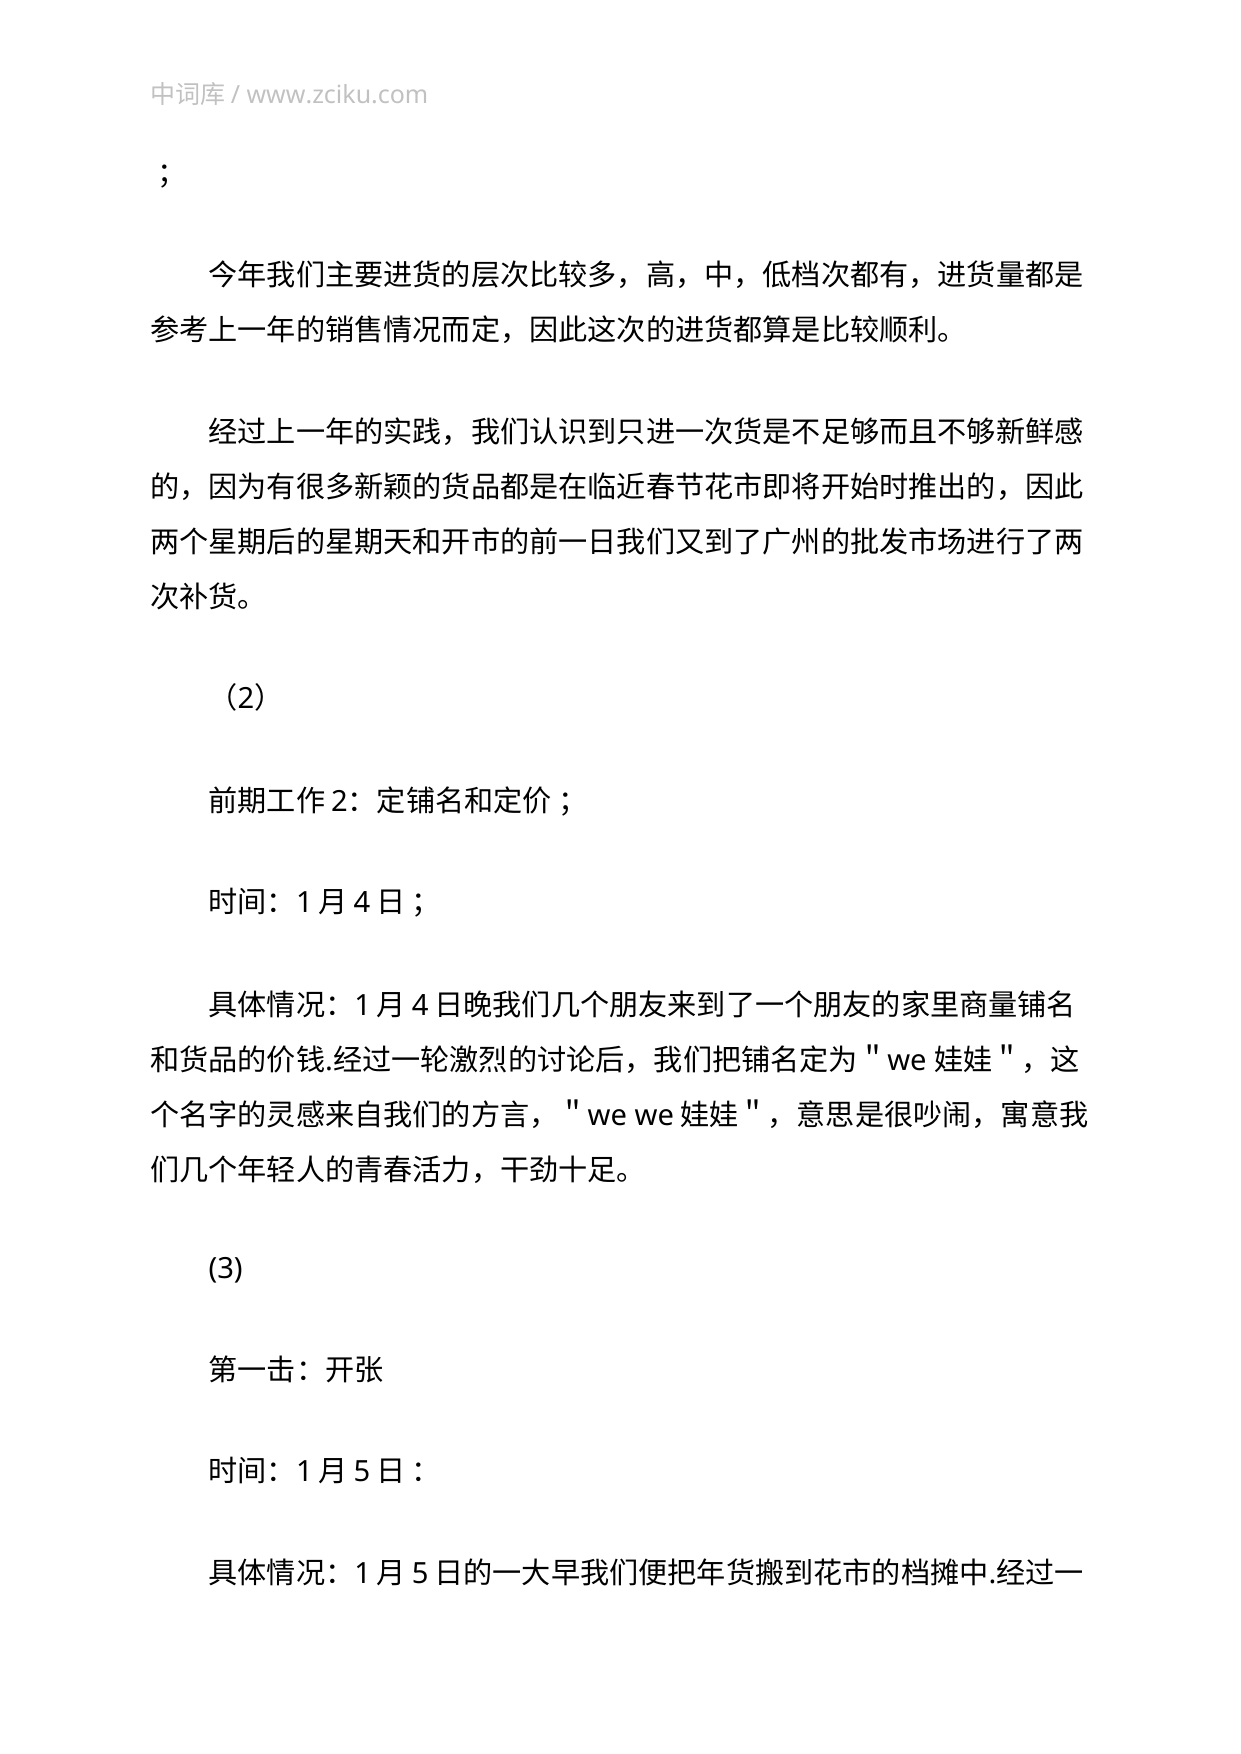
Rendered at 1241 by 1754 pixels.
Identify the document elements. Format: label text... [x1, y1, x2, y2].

text （2） [150, 675, 1090, 717]
text 时间：1月4日 ； [150, 879, 1090, 921]
text (3) [150, 1248, 1090, 1287]
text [150, 1550, 1090, 1592]
text 今年我们主要进货的层次比较多，高，中，低档次都有，进货量都是参考上一年的销售情况而定，因此这次的进货都算是比较顺利。 [150, 252, 1090, 349]
text 具体情况：1月4日晚我们几个朋友来到了一个朋友的家里商量铺名和货品的价钱.经过一轮激烈的讨论后，我们把铺名定为＂we 娃娃＂，这个名字的灵感来自我们的方言，＂we we娃娃＂，意思是很吵闹，寓意我们几个年轻人的青春活力，干劲十足。 [150, 981, 1090, 1188]
text 前期工作2：定铺名和定价 ； [150, 777, 1090, 819]
text 第一击：开张 [150, 1346, 1090, 1388]
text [150, 150, 1090, 192]
text 经过上一年的实践，我们认识到只进一次货是不足够而且不够新鲜感的，因为有很多新颖的货品都是在临近春节花市即将开始时推出的，因此两个星期后的星期天和开市的前一日我们又到了广州的批发市场进行了两次补货。 [150, 409, 1090, 616]
text 时间：1月5日 ： [150, 1448, 1090, 1490]
